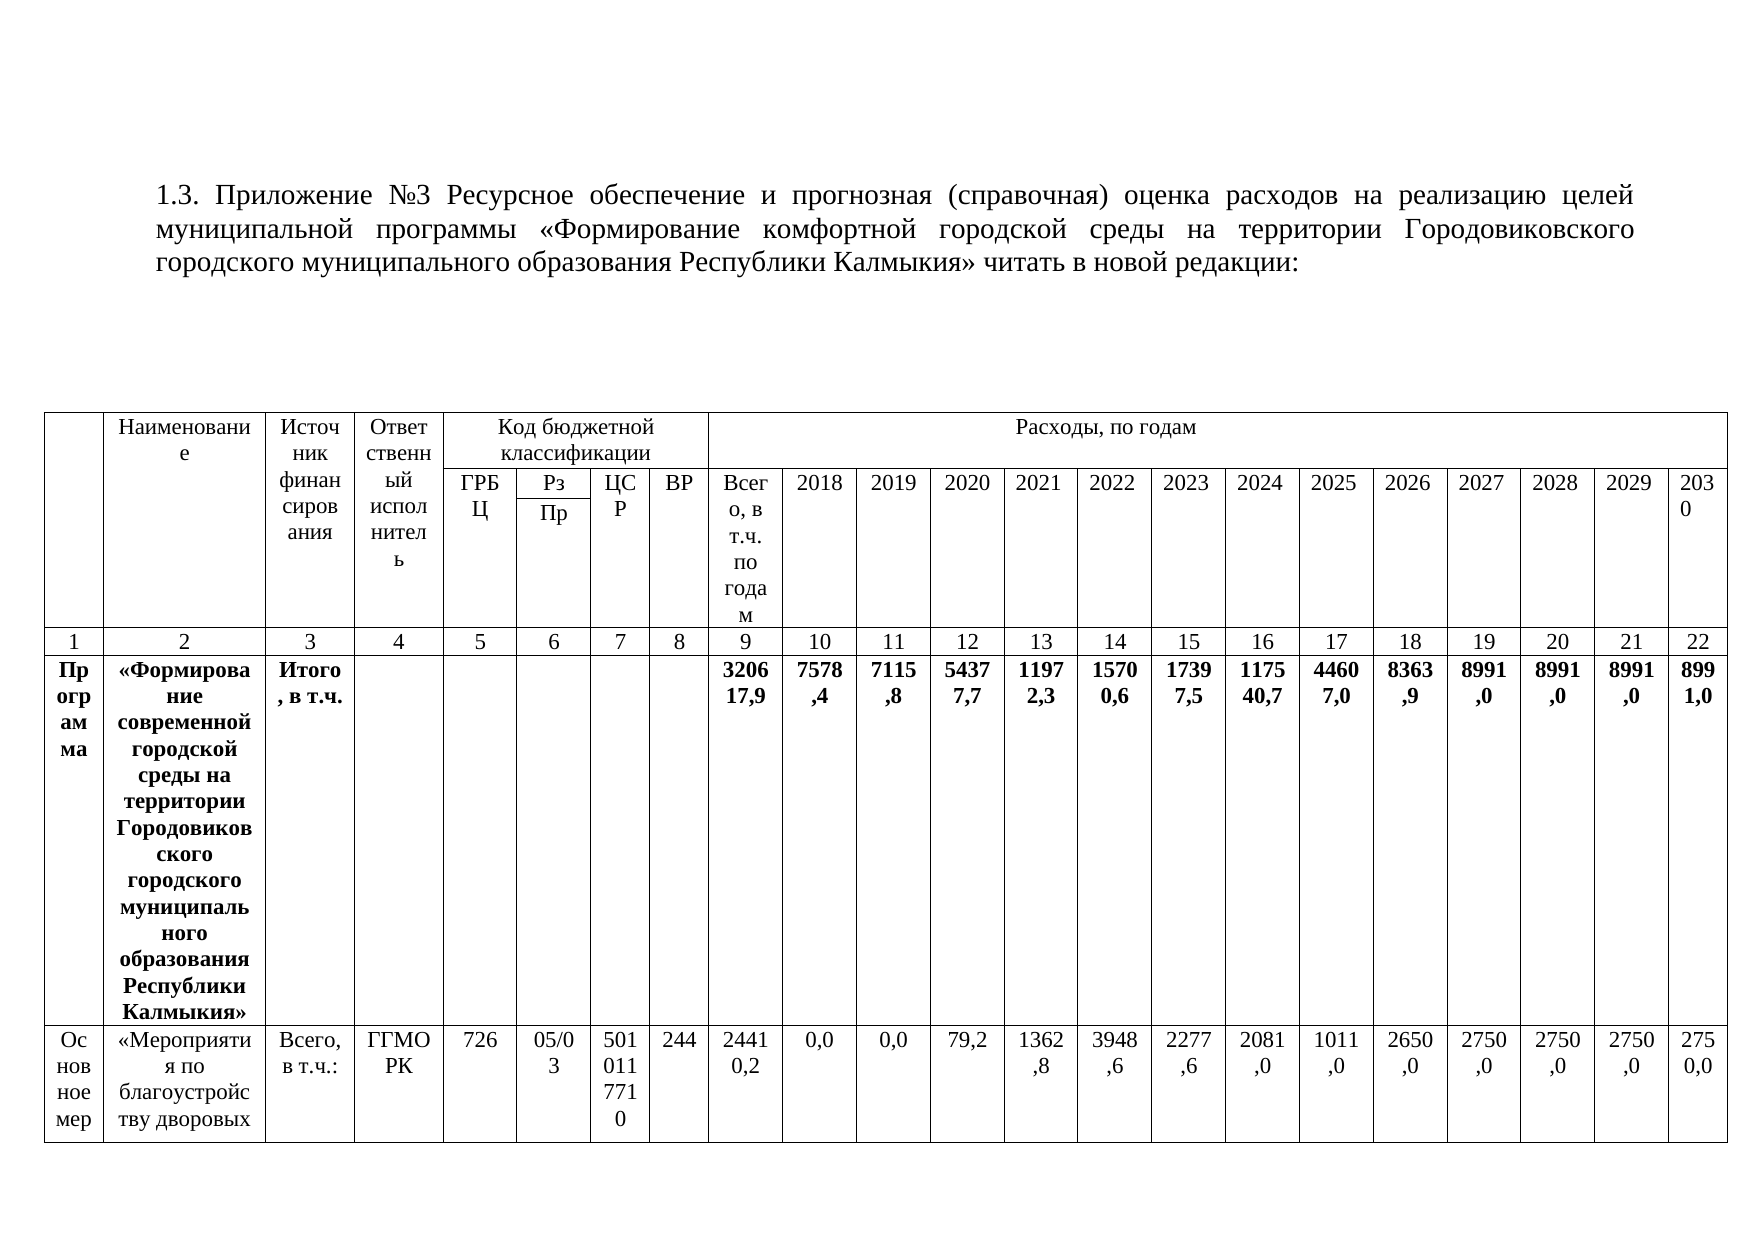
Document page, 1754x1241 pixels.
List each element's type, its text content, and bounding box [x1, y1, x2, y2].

table_cell [591, 656, 649, 1024]
table_cell 13 [1005, 628, 1077, 654]
table_cell 2019 [857, 469, 930, 627]
table_cell 19 [1448, 628, 1520, 654]
table_header [709, 413, 1004, 468]
table_cell 0,0 [857, 1026, 930, 1142]
table_cell 726 [444, 1026, 516, 1142]
table_cell 24410,2 [709, 1026, 782, 1142]
table_cell 2750,0 [1595, 1026, 1668, 1142]
table_cell 2750,0 [1448, 1026, 1520, 1142]
table_cell 1 [45, 628, 103, 654]
list 1.3. Приложение №3 Ресурсное обеспечение и прогнозная (справочная) оценка расходов на реализацию целей муниципальной программы «Формирование комфортной городской среды на территории Городовиковского городского муниципального образования Республики Калмыкия» читать в новой редакции: [156, 177, 1636, 278]
table_header [45, 413, 103, 627]
table_cell 14 [1078, 628, 1151, 654]
table_cell 05/03 [517, 1026, 590, 1142]
table_cell 5 [444, 628, 516, 654]
table_cell 11 [857, 628, 930, 654]
table_cell 8 [650, 628, 708, 654]
table_cell 11972,3 [1005, 656, 1077, 1024]
table_cell 2026 [1374, 469, 1447, 627]
table_header Источник финансирования [266, 413, 354, 627]
table_cell [444, 656, 516, 1024]
table_cell 3 [266, 628, 354, 654]
table_cell 8991,0 [1669, 656, 1727, 1024]
table_cell 2277,6 [1152, 1026, 1225, 1142]
table_cell ГРБЦ [444, 469, 516, 627]
table_header Наименование [104, 413, 265, 627]
table_cell «Формирование современной городской среды на территории Городовиковского городского муниципального образования Республики Калмыкия» [104, 656, 265, 1024]
table_cell 54377,7 [931, 656, 1004, 1024]
table_cell 2025 [1300, 469, 1373, 627]
table_cell ВР [650, 469, 708, 627]
table_cell 10 [783, 628, 856, 654]
table_cell 79,2 [931, 1026, 1004, 1142]
table_cell 8363,9 [1374, 656, 1447, 1024]
table_cell 8991,0 [1448, 656, 1520, 1024]
table_cell 2750,0 [1521, 1026, 1594, 1142]
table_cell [104, 1026, 265, 1142]
table_cell 1362,8 [1005, 1026, 1077, 1142]
table_cell 6 [517, 628, 590, 654]
table_cell 15700,6 [1078, 656, 1151, 1024]
table_cell Всего, в т.ч. по годам [709, 469, 782, 627]
table_cell 2020 [931, 469, 1004, 627]
table_cell 0,0 [783, 1026, 856, 1142]
table_cell Рз [517, 469, 590, 498]
table_cell ЦСР [591, 469, 649, 627]
table_cell 44607,0 [1300, 656, 1373, 1024]
table_cell 2030 [1669, 469, 1727, 627]
table_cell 7 [591, 628, 649, 654]
table_cell 2027 [1448, 469, 1520, 627]
table_cell 20 [1521, 628, 1594, 654]
table_cell 17 [1300, 628, 1373, 654]
table_cell 22 [1669, 628, 1727, 654]
table_cell 117540,7 [1226, 656, 1299, 1024]
table_cell Всего, в т.ч.: [266, 1026, 354, 1142]
table_cell 9 [709, 628, 782, 654]
table_cell Пр [517, 499, 590, 627]
table_cell 7578,4 [783, 656, 856, 1024]
table_cell 2028 [1521, 469, 1594, 627]
table_cell [355, 656, 443, 1024]
table_cell 2018 [783, 469, 856, 627]
table_cell ГГМО РК [355, 1026, 443, 1142]
table_cell 2750,0 [1669, 1026, 1727, 1142]
table_cell 18 [1374, 628, 1447, 654]
table_cell 2022 [1078, 469, 1151, 627]
table_cell [650, 656, 708, 1024]
table_cell 16 [1226, 628, 1299, 654]
table_cell 17397,5 [1152, 656, 1225, 1024]
table_cell 320617,9 [709, 656, 782, 1024]
table_cell 15 [1152, 628, 1225, 654]
table_cell 12 [931, 628, 1004, 654]
table_cell 3948,6 [1078, 1026, 1151, 1142]
table_cell 1011,0 [1300, 1026, 1373, 1142]
table_header Ответственный исполнитель [355, 413, 443, 627]
table_cell 2021 [1005, 469, 1077, 627]
table_cell 2024 [1226, 469, 1299, 627]
table_cell 2029 [1595, 469, 1668, 627]
table_cell 8991,0 [1521, 656, 1594, 1024]
table_cell 21 [1595, 628, 1668, 654]
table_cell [45, 1026, 103, 1142]
table_cell 2 [104, 628, 265, 654]
table_cell 4 [355, 628, 443, 654]
table_cell 2650,0 [1374, 1026, 1447, 1142]
table_cell [517, 656, 590, 1024]
table_cell Итого, в т.ч. [266, 656, 354, 1024]
table_cell 244 [650, 1026, 708, 1142]
table_cell Программа [45, 656, 103, 1024]
table_cell 8991,0 [1595, 656, 1668, 1024]
table_header Расходы, по годам [1004, 413, 1727, 468]
table_cell 7115,8 [857, 656, 930, 1024]
table_header Код бюджетной классификации [444, 413, 708, 468]
table_cell 5010117710 [591, 1026, 649, 1142]
table_cell 2081,0 [1226, 1026, 1299, 1142]
table_cell 2023 [1152, 469, 1225, 627]
